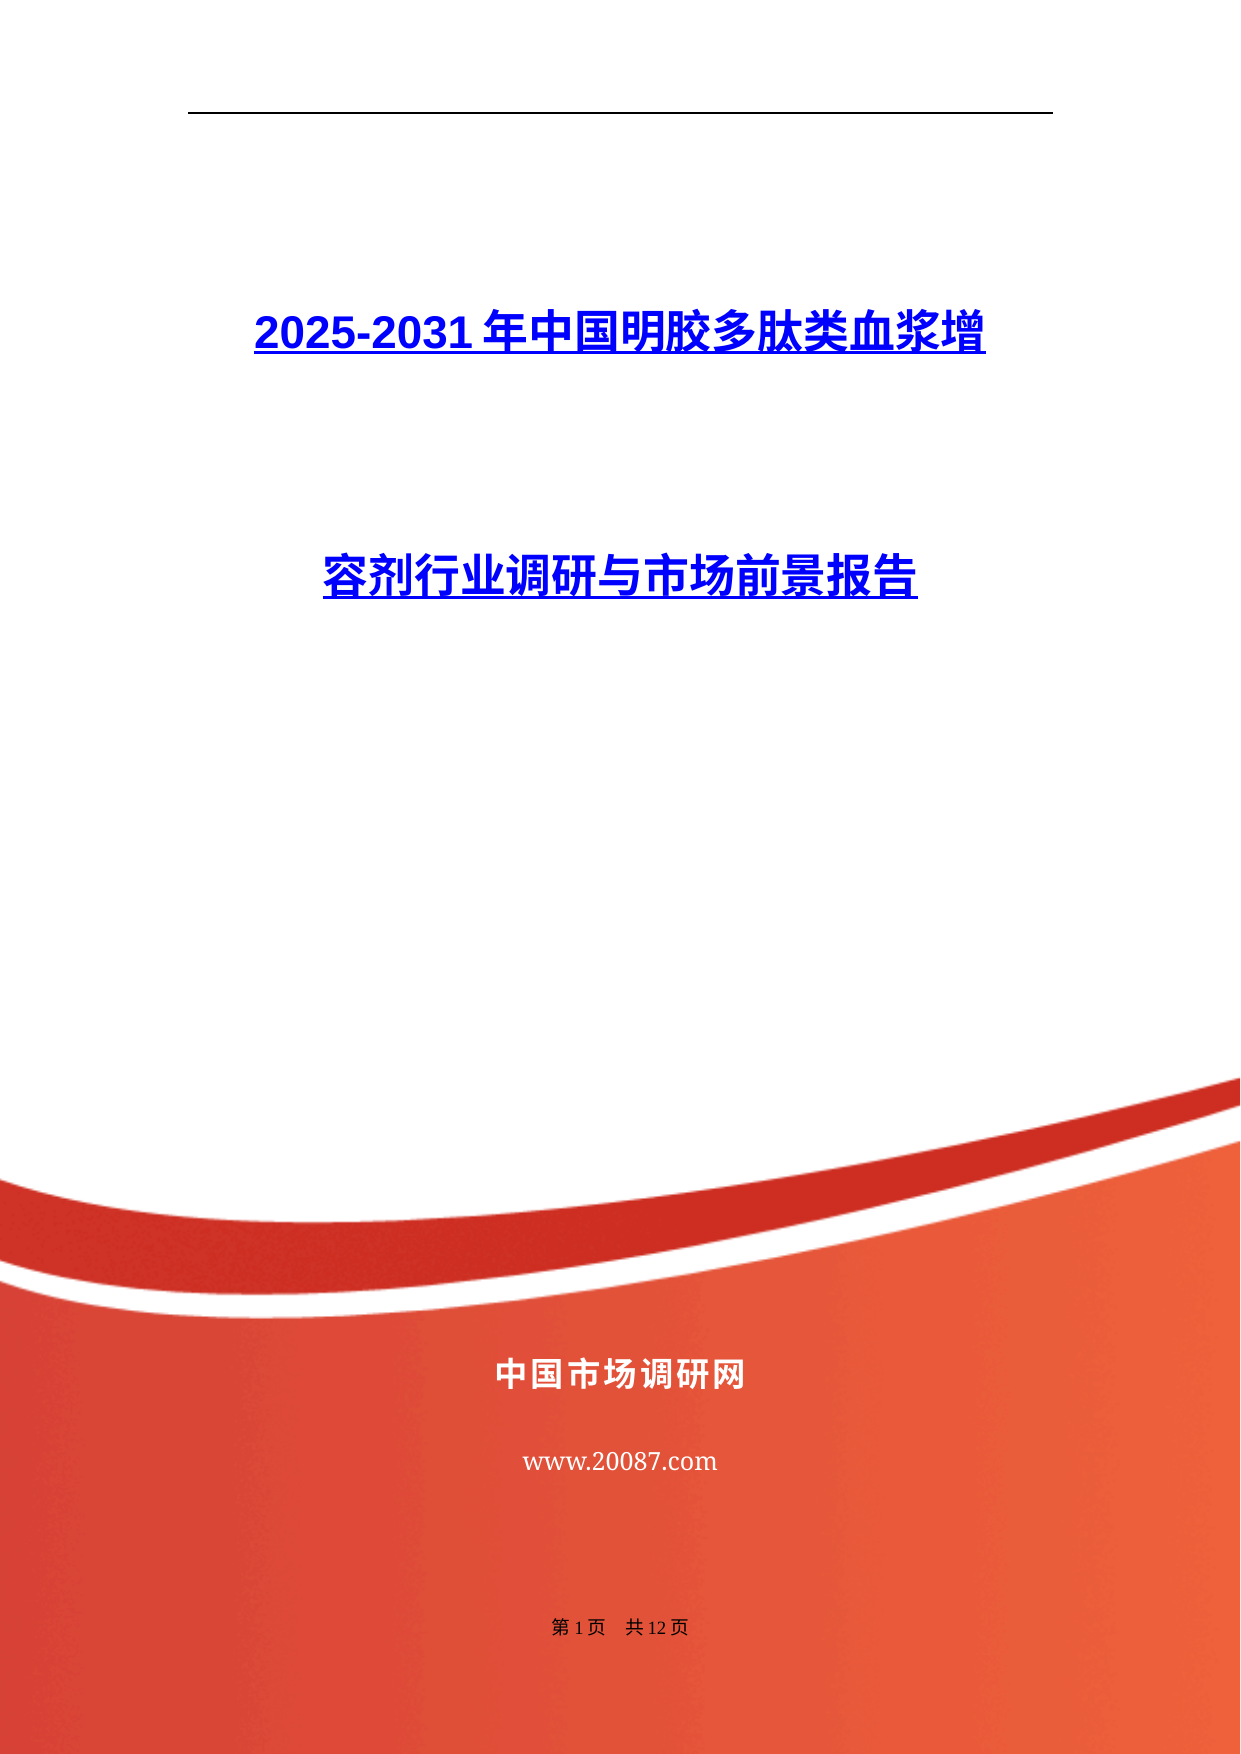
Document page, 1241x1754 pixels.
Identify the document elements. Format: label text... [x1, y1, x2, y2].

table_header 2025-2031年中国明胶多肽类血浆增容剂行业调研与市场前景报告 [188, 207, 1053, 773]
text www.20087.com [187, 1428, 1053, 1493]
subtitle 中国市场调研网 [187, 1339, 1053, 1404]
picture [0, 1006, 1241, 1754]
